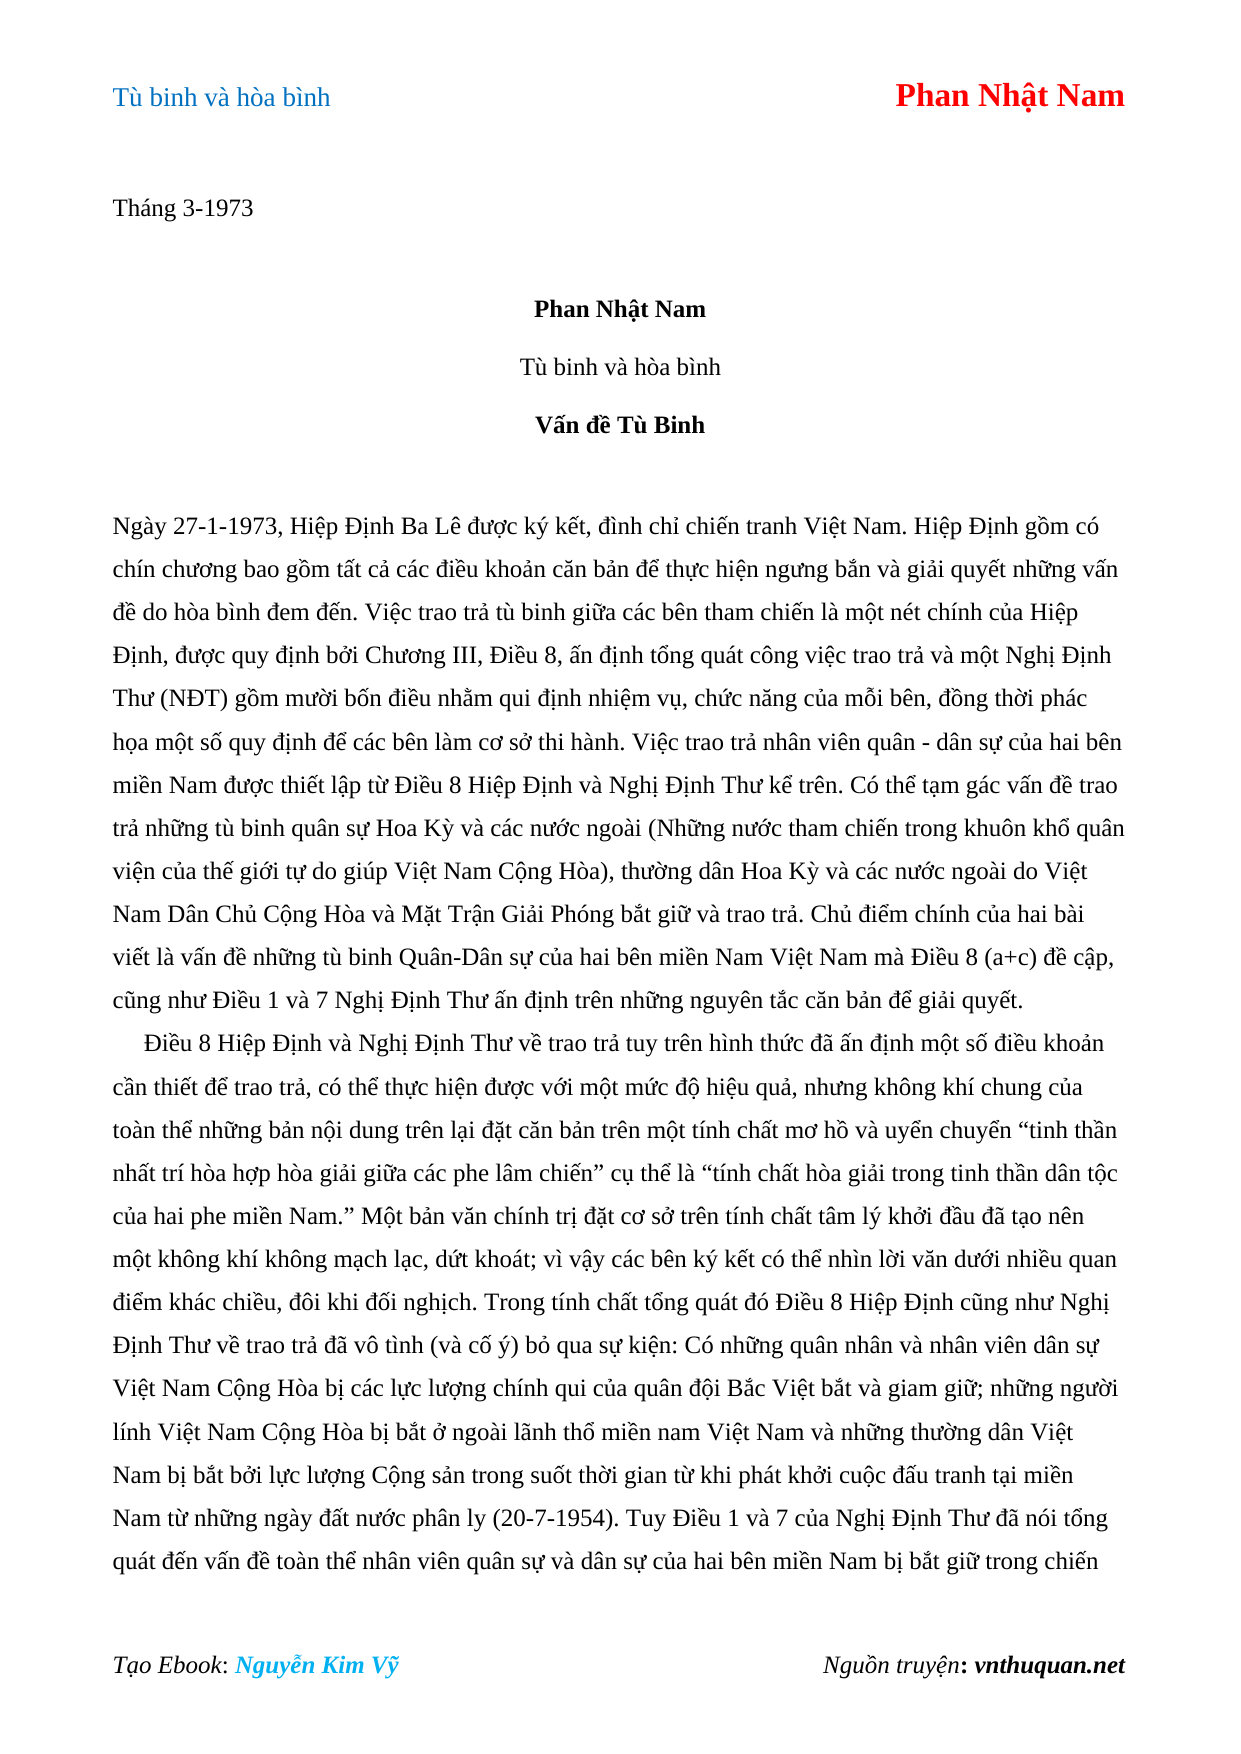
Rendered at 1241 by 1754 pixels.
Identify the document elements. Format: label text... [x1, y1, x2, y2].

text Vấn đề Tù Binh [112, 410, 1128, 439]
text Tù binh và hòa bình [112, 352, 1128, 381]
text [112, 468, 1128, 1575]
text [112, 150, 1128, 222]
text Phan Nhật Nam [112, 294, 1128, 323]
